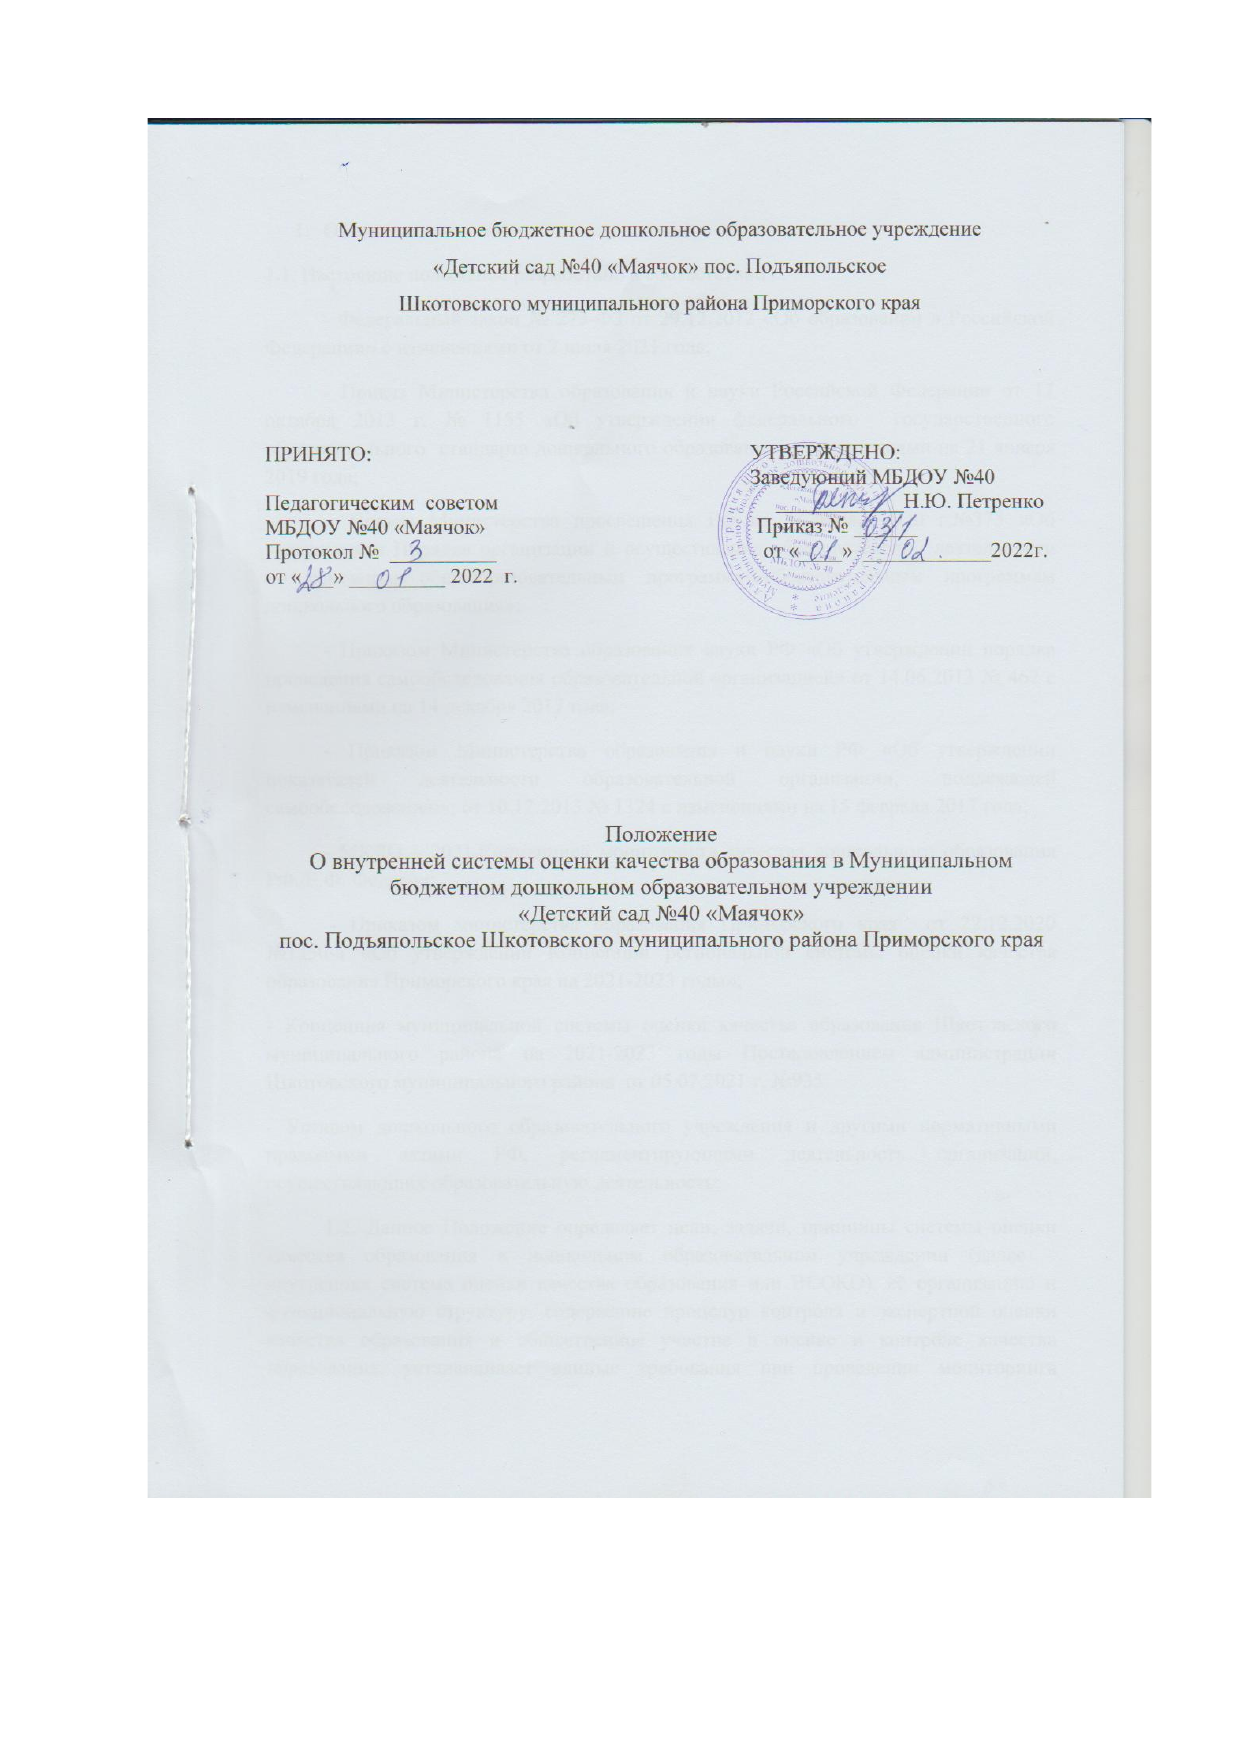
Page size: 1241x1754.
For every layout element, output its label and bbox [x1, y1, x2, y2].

picture [147, 118, 1152, 1498]
